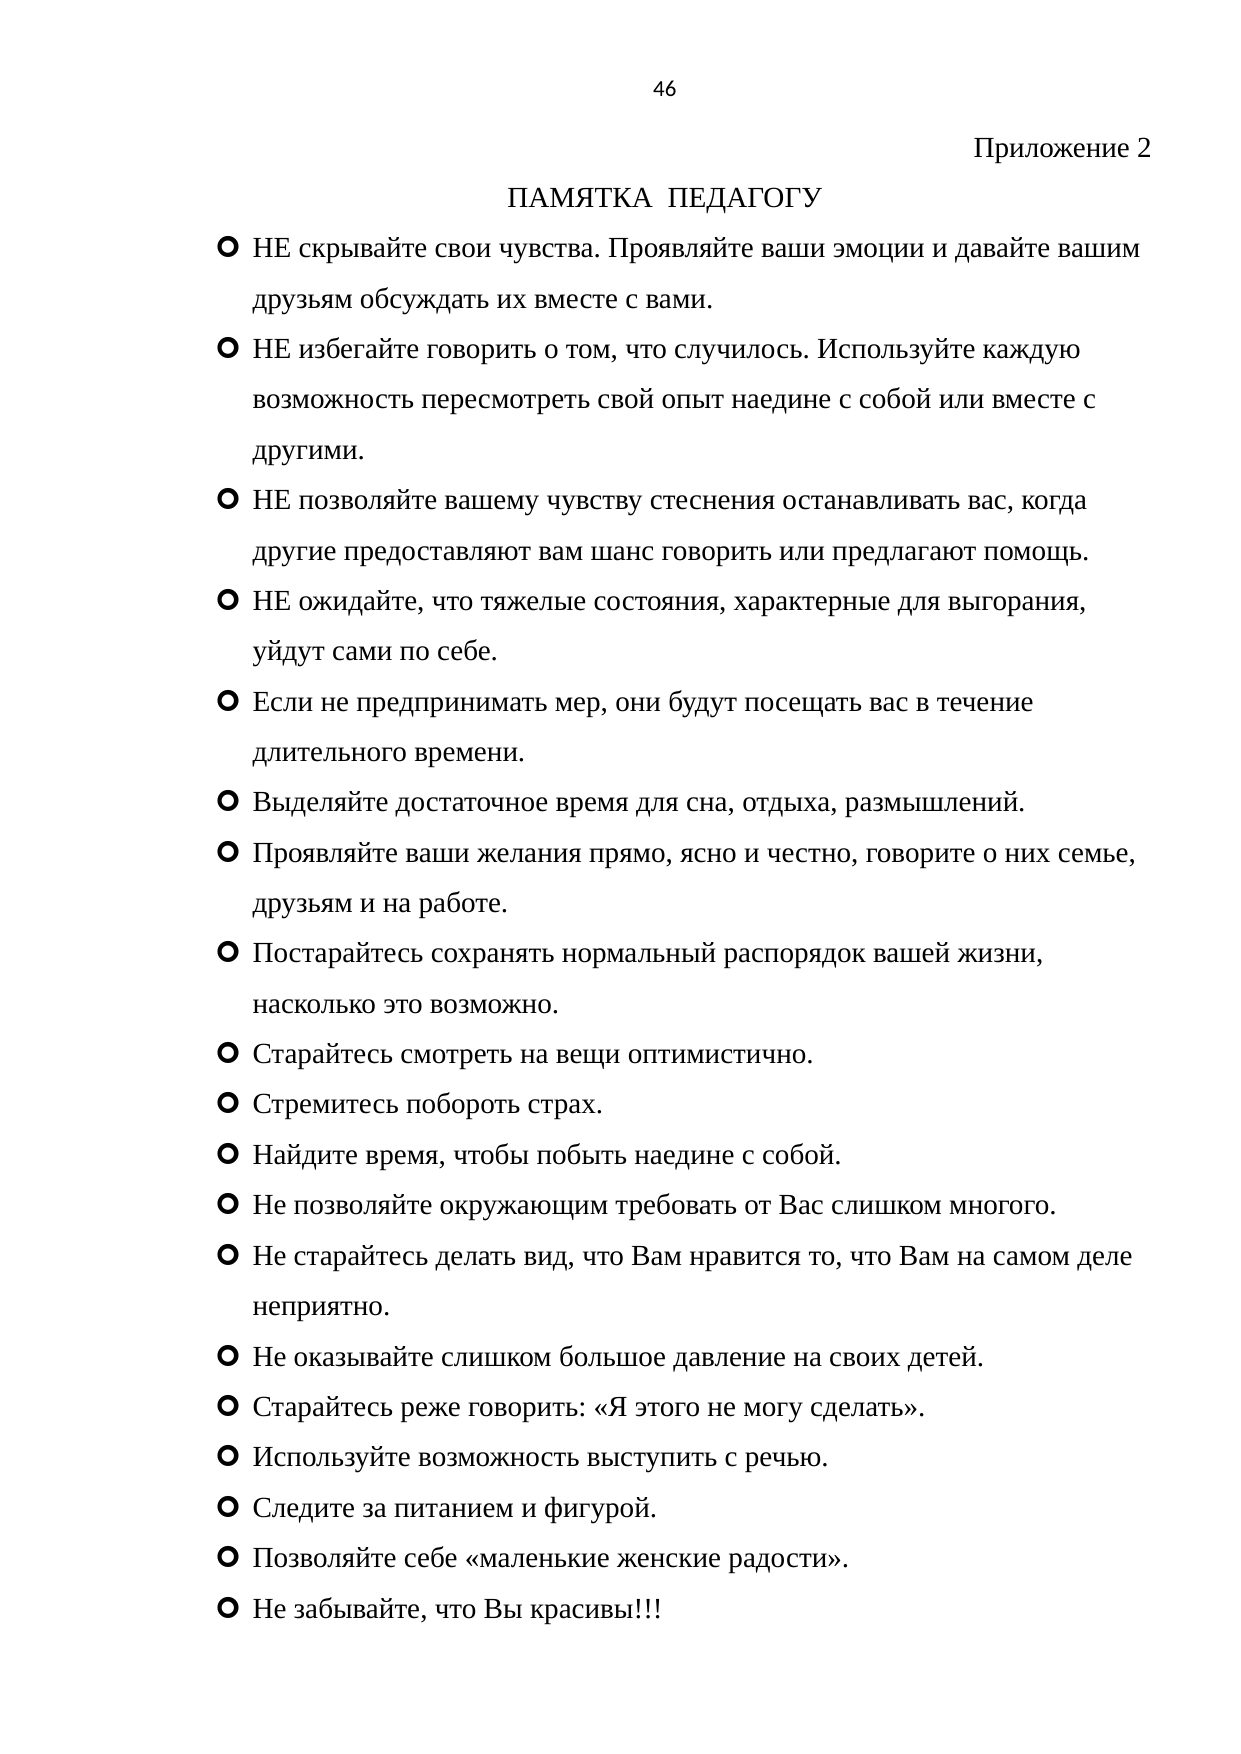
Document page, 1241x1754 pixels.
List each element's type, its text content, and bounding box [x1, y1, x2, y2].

list Проявляйте ваши желания прямо, ясно и честно, говорите о них семье, друзьям и на работе. [215, 835, 1152, 919]
list Если не предпринимать мер, они будут посещать вас в течение длительного времени. [215, 684, 1152, 768]
text ПАМЯТКА ПЕДАГОГУ [177, 180, 1152, 214]
list Используйте возможность выступить с речью. [215, 1439, 1152, 1473]
list Не забывайте, что Вы красивы!!! [215, 1591, 1152, 1624]
list Следите за питанием и фигурой. [215, 1490, 1152, 1523]
list Не позволяйте окружающим требовать от Вас слишком многого. [215, 1187, 1152, 1221]
list Постарайтесь сохранять нормальный распорядок вашей жизни, насколько это возможно. [215, 936, 1152, 1019]
list Старайтесь реже говорить: «Я этого не могу сделать». [215, 1389, 1152, 1423]
list Не оказывайте слишком большое давление на своих детей. [215, 1339, 1152, 1372]
list Выделяйте достаточное время для сна, отдыха, размышлений. [215, 784, 1152, 818]
list НЕ избегайте говорить о том, что случилось. Используйте каждую возможность пересмотреть свой опыт наедине с собой или вместе с другими. [215, 331, 1152, 465]
list НЕ скрывайте свои чувства. Проявляйте ваши эмоции и давайте вашим друзьям обсуждать их вместе с вами. [215, 230, 1152, 314]
list Найдите время, чтобы побыть наедине с собой. [215, 1137, 1152, 1171]
list Стремитесь побороть страх. [215, 1087, 1152, 1120]
list НЕ позволяйте вашему чувству стеснения останавливать вас, когда другие предоставляют вам шанс говорить или предлагают помощь. [215, 482, 1152, 566]
list Позволяйте себе «маленькие женские радости». [215, 1540, 1152, 1574]
list Старайтесь смотреть на вещи оптимистично. [215, 1036, 1152, 1070]
list НЕ ожидайте, что тяжелые состояния, характерные для выгорания, уйдут сами по себе. [215, 583, 1152, 667]
text Приложение 2 [177, 130, 1152, 163]
list Не старайтесь делать вид, что Вам нравится то, что Вам на самом деле неприятно. [215, 1238, 1152, 1322]
